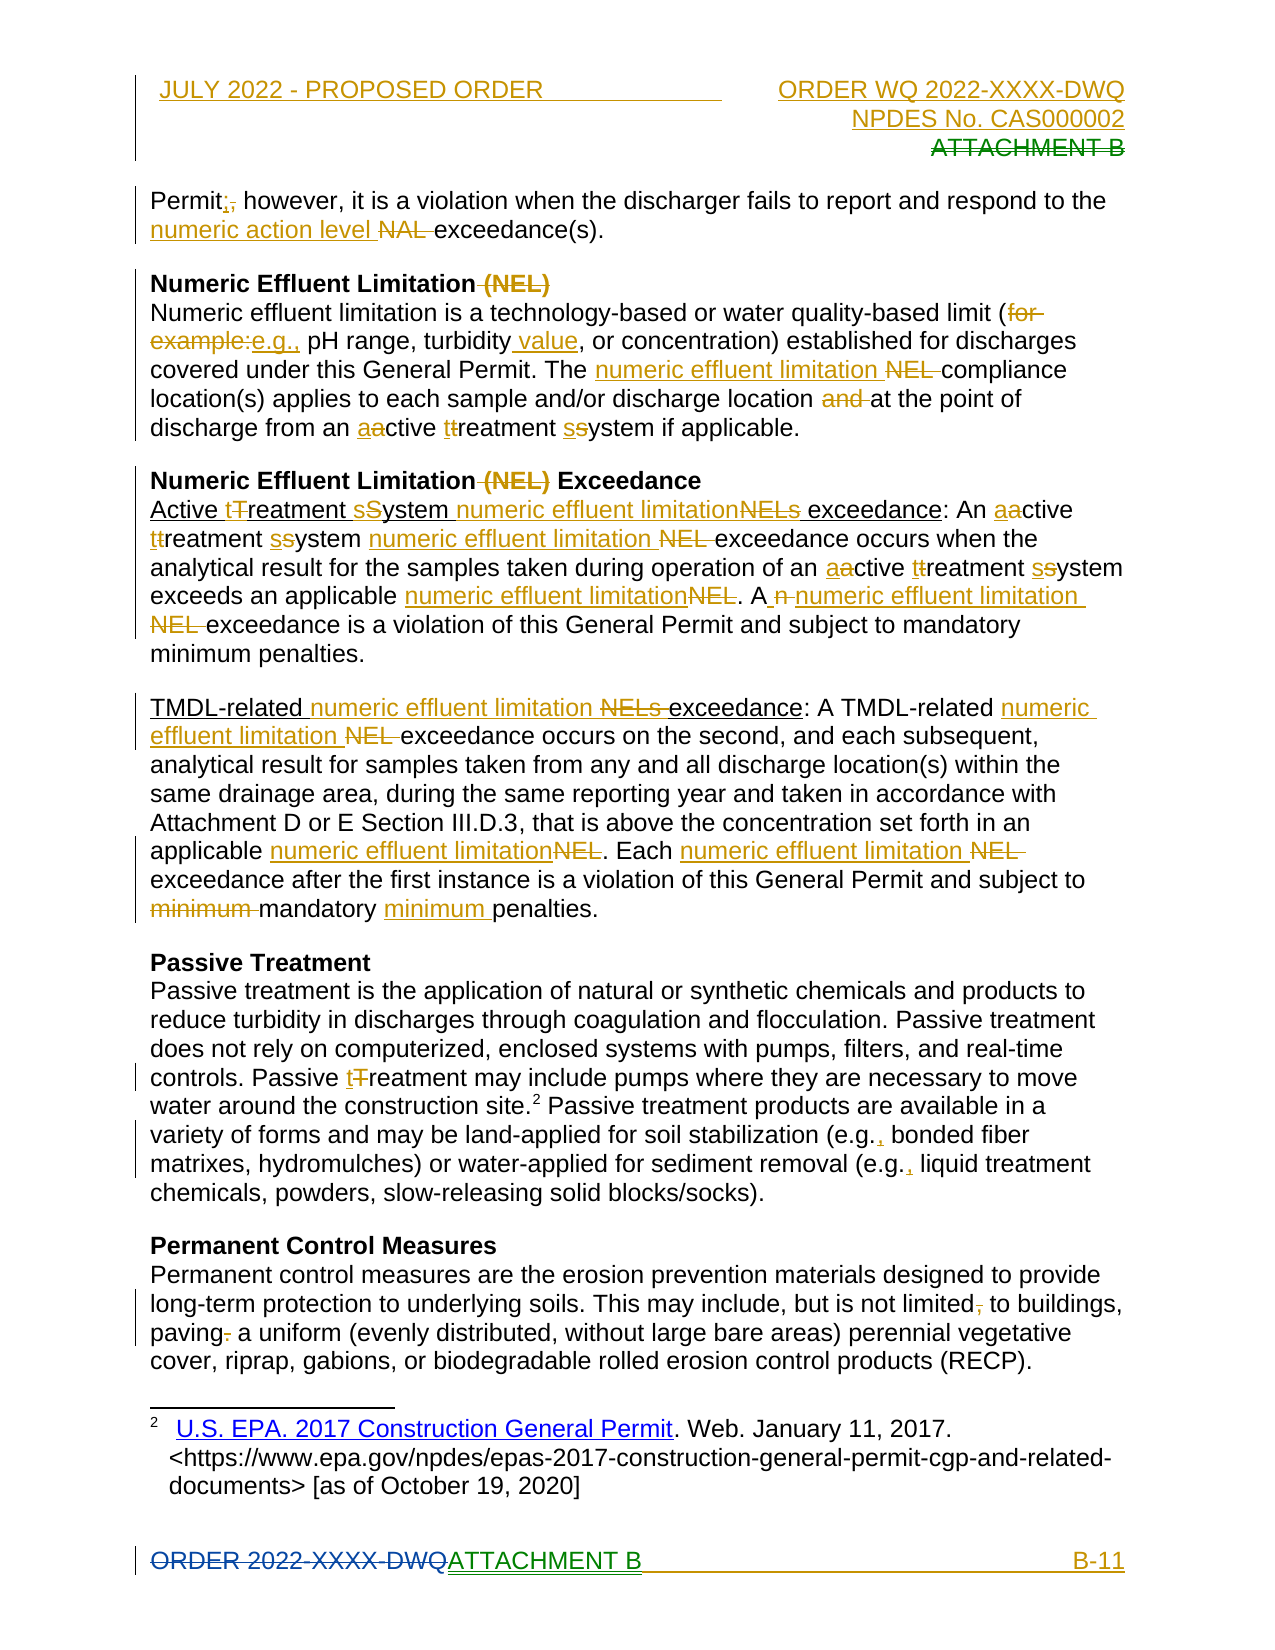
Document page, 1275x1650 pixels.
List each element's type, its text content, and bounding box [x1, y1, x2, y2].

subtitle Numeric Effluent Limitation [150, 269, 1125, 297]
text Passive treatment is the application of natural or synthetic chemicals and products to reduce turbidity in discharges through coagulation and flocculation. Passive treatment does not rely on computerized, enclosed systems with pumps, filters, and real-time controls. Passive reatment may include pumps where they are necessary to move water around the construction site. Passive treatment products are available in a variety of forms and may be land-applied for soil stabilization (e.g. bonded fiber matrixes, hydromulches) or water-applied for sediment removal (e.g. liquid treatment chemicals, powders, slow-releasing solid blocks/socks). [150, 976, 1125, 1206]
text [150, 186, 1125, 244]
text TMDL-related exceedance: A TMDL-related exceedance occurs on the second, and each subsequent, analytical result for samples taken from any and all discharge location(s) within the same drainage area, during the same reporting year and taken in accordance with Attachment D or E Section III.D.3, that is above the concentration set forth in an applicable . Each exceedance after the first instance is a violation of this General Permit and subject to mandatory penalties. [150, 692, 1125, 922]
subtitle Permanent Control Measures [150, 1231, 1125, 1260]
text Permanent control measures are the erosion prevention materials designed to provide long-term protection to underlying soils. This may include, but is not limited to buildings, paving a uniform (evenly distributed, without large bare areas) perennial vegetative cover, riprap, gabions, or biodegradable rolled erosion control products (RECP). [150, 1260, 1125, 1375]
text Active reatment ystem exceedance: An ctive reatment ystem exceedance occurs when the analytical result for the samples taken during operation of an ctive reatment ystem exceeds an applicable . Aexceedance is a violation of this General Permit and subject to mandatory minimum penalties. [150, 495, 1125, 667]
subtitle Numeric Effluent Limitation Exceedance [150, 466, 1125, 495]
subtitle Passive Treatment [150, 947, 1125, 976]
text Numeric effluent limitation is a technology-based or water quality-based limit ( pH range, turbidity, or concentration) established for discharges covered under this General Permit. The compliance location(s) applies to each sample and/or discharge location at the point of discharge from an ctive reatment ystem if applicable. [150, 297, 1125, 441]
